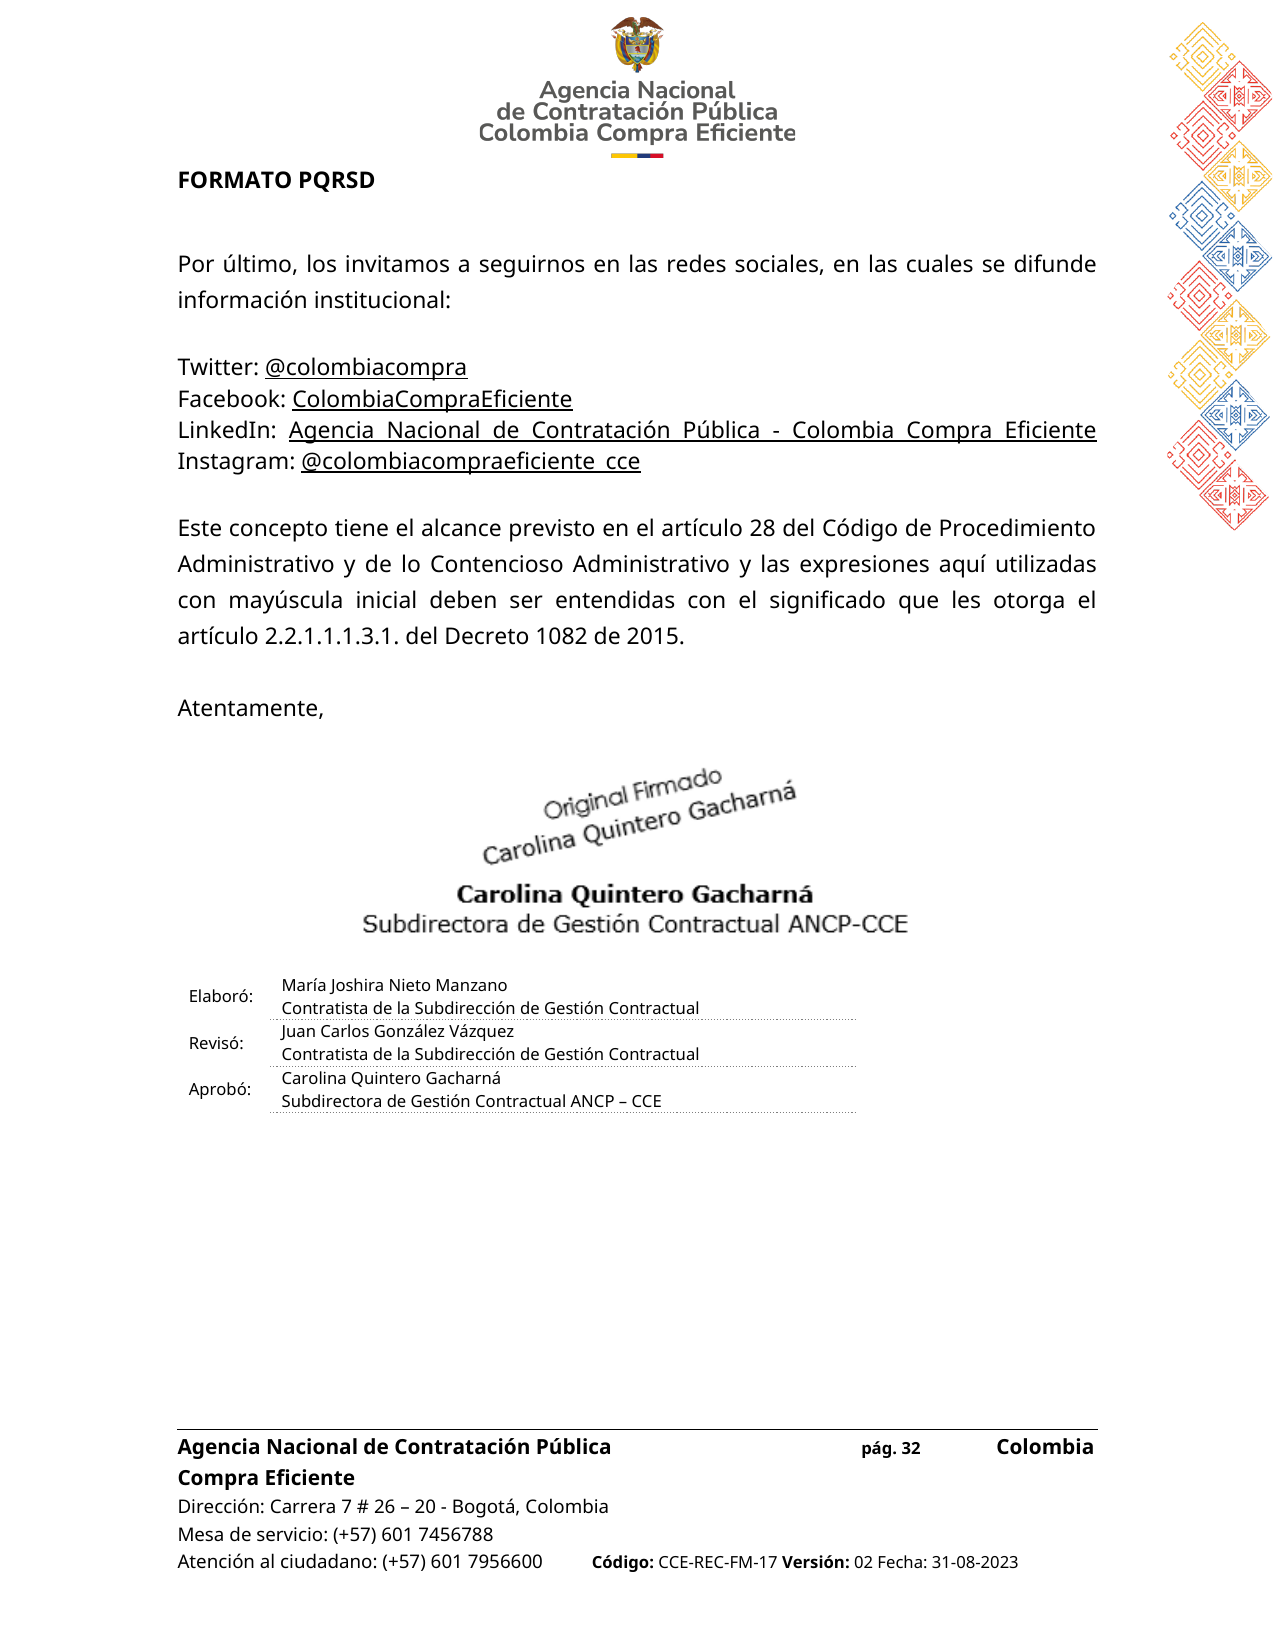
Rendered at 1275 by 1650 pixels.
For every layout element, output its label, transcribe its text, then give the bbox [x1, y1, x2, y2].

text Facebook: ColombiaCompraEficiente [177, 382, 1098, 414]
table_header María Joshira Nieto Manzano Contratista de la Subdirección de Gestión Contractual [270, 974, 856, 1019]
text Por último, los invitamos a seguirnos en las redes sociales, en las cuales se difunde información institucional: [177, 248, 1098, 315]
text Twitter: @colombiacompra [177, 351, 1098, 382]
table_cell Aprobó: [177, 1066, 270, 1112]
table_cell Revisó: [177, 1019, 270, 1066]
table_header Elaboró: [177, 974, 270, 1019]
text Atentamente, [177, 692, 1098, 723]
text Este concepto tiene el alcance previsto en el artículo 28 del Código de Procedimiento Administrativo y de lo Contencioso Administrativo y las expresiones aquí utilizadas con mayúscula inicial deben ser entendidas con el significado que les otorga el artículo 2.2.1.1.1.3.1. del Decreto 1082 de 2015. [177, 512, 1098, 651]
picture [328, 723, 947, 953]
text LinkedIn: Agencia Nacional de Contratación Pública - Colombia Compra Eficiente Instagram: @colombiacompraeficiente_cce [177, 414, 1098, 476]
table_cell Carolina Quintero Gacharná Subdirectora de Gestión Contractual ANCP – CCE [270, 1066, 856, 1112]
picture [1165, 22, 1272, 528]
picture [479, 17, 796, 158]
table_cell Juan Carlos González Vázquez Contratista de la Subdirección de Gestión Contractual [270, 1019, 856, 1066]
